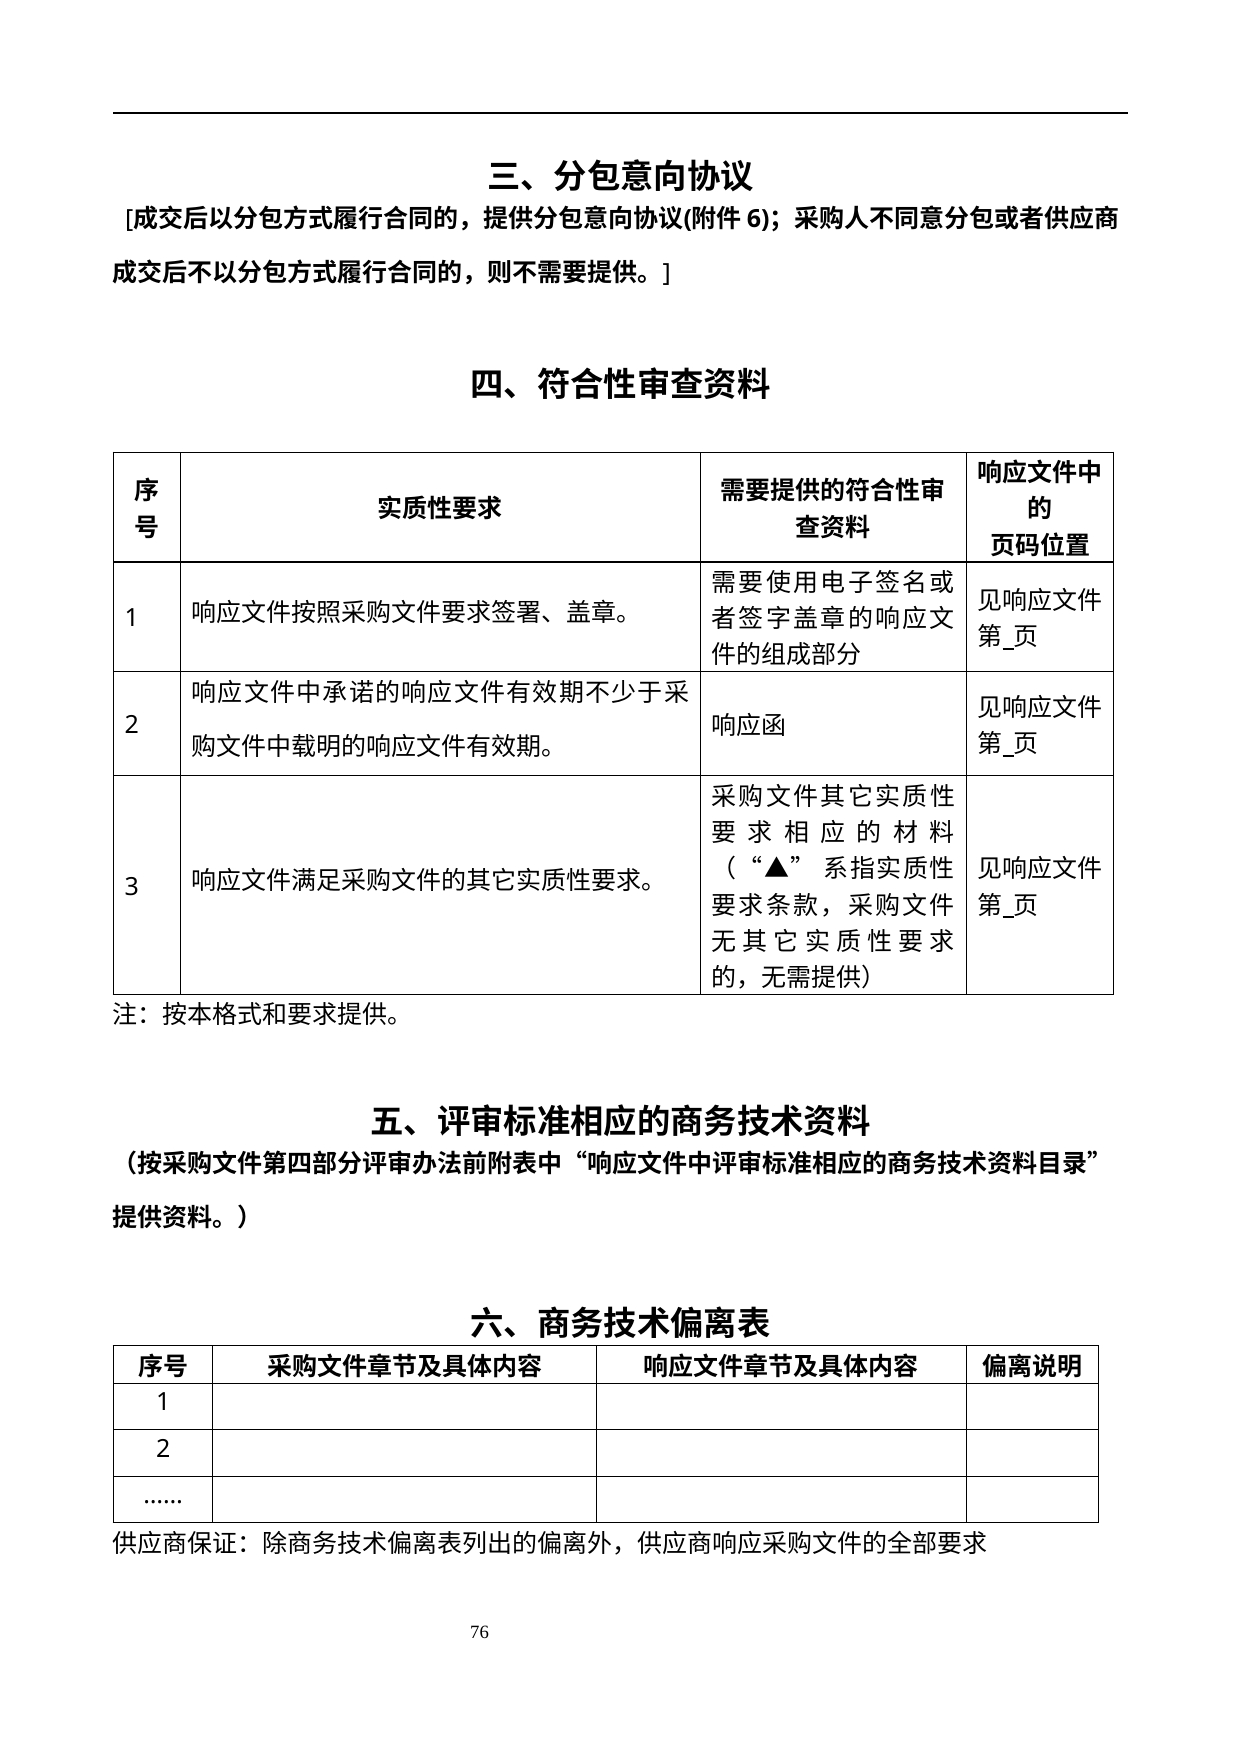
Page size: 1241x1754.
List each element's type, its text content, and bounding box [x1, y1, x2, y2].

text 六、商务技术偏离表 [112, 1297, 1128, 1345]
table_header 序号 [114, 453, 180, 561]
table_cell 1 [114, 1384, 212, 1429]
table_header 序号 [114, 1346, 212, 1383]
table_header 采购文件章节及具体内容 [213, 1346, 596, 1383]
table_cell [597, 1477, 966, 1522]
text 五、评审标准相应的商务技术资料 [112, 1095, 1128, 1143]
table_cell 2 [114, 672, 180, 775]
table_cell 见响应文件 第 页 [967, 563, 1113, 671]
table_cell 3 [114, 776, 180, 994]
text [成交后以分包方式履行合同的，提供分包意向协议(附件6)；采购人不同意分包或者供应商成交后不以分包方式履行合同的，则不需要提供。] [112, 198, 1128, 289]
table_cell [213, 1477, 596, 1522]
table_header 响应文件章节及具体内容 [597, 1346, 966, 1383]
table_cell 响应文件按照采购文件要求签署、盖章。 [181, 563, 700, 671]
text 三、分包意向协议 [112, 150, 1128, 198]
text （按采购文件第四部分评审办法前附表中“响应文件中评审标准相应的商务技术资料目录”提供资料。） [112, 1143, 1128, 1234]
table_cell [967, 1477, 1098, 1522]
table_cell [213, 1384, 596, 1429]
table_cell …… [114, 1477, 212, 1522]
table_cell [213, 1430, 596, 1476]
table_cell 采购文件其它实质性要求相应的材料（“▲” 系指实质性要求条款，采购文件无其它实质性要求的，无需提供） [701, 776, 966, 994]
table_cell 1 [114, 563, 180, 671]
table_cell [967, 1430, 1098, 1476]
table_cell 响应函 [701, 672, 966, 775]
table_cell [597, 1430, 966, 1476]
table_cell 2 [114, 1430, 212, 1476]
table_cell 见响应文件第 页 [967, 672, 1113, 775]
table_header 响应文件中的 页码位置 [967, 453, 1113, 561]
table_cell [967, 1384, 1098, 1429]
text 注：按本格式和要求提供。 [112, 995, 1084, 1031]
table_cell 响应文件满足采购文件的其它实质性要求。 [181, 776, 700, 994]
table_cell 响应文件中承诺的响应文件有效期不少于采购文件中载明的响应文件有效期。 [181, 672, 700, 775]
text 供应商保证：除商务技术偏离表列出的偏离外，供应商响应采购文件的全部要求 [112, 1523, 1128, 1559]
table_cell [597, 1384, 966, 1429]
table_cell 见响应文件第 页 [967, 776, 1113, 994]
table_header 实质性要求 [181, 453, 700, 561]
table_header 偏离说明 [967, 1346, 1098, 1383]
text 四、符合性审查资料 [112, 358, 1128, 406]
table_cell 需要使用电子签名或者签字盖章的响应文件的组成部分 [701, 563, 966, 671]
table_header 需要提供的符合性审查资料 [701, 453, 966, 561]
